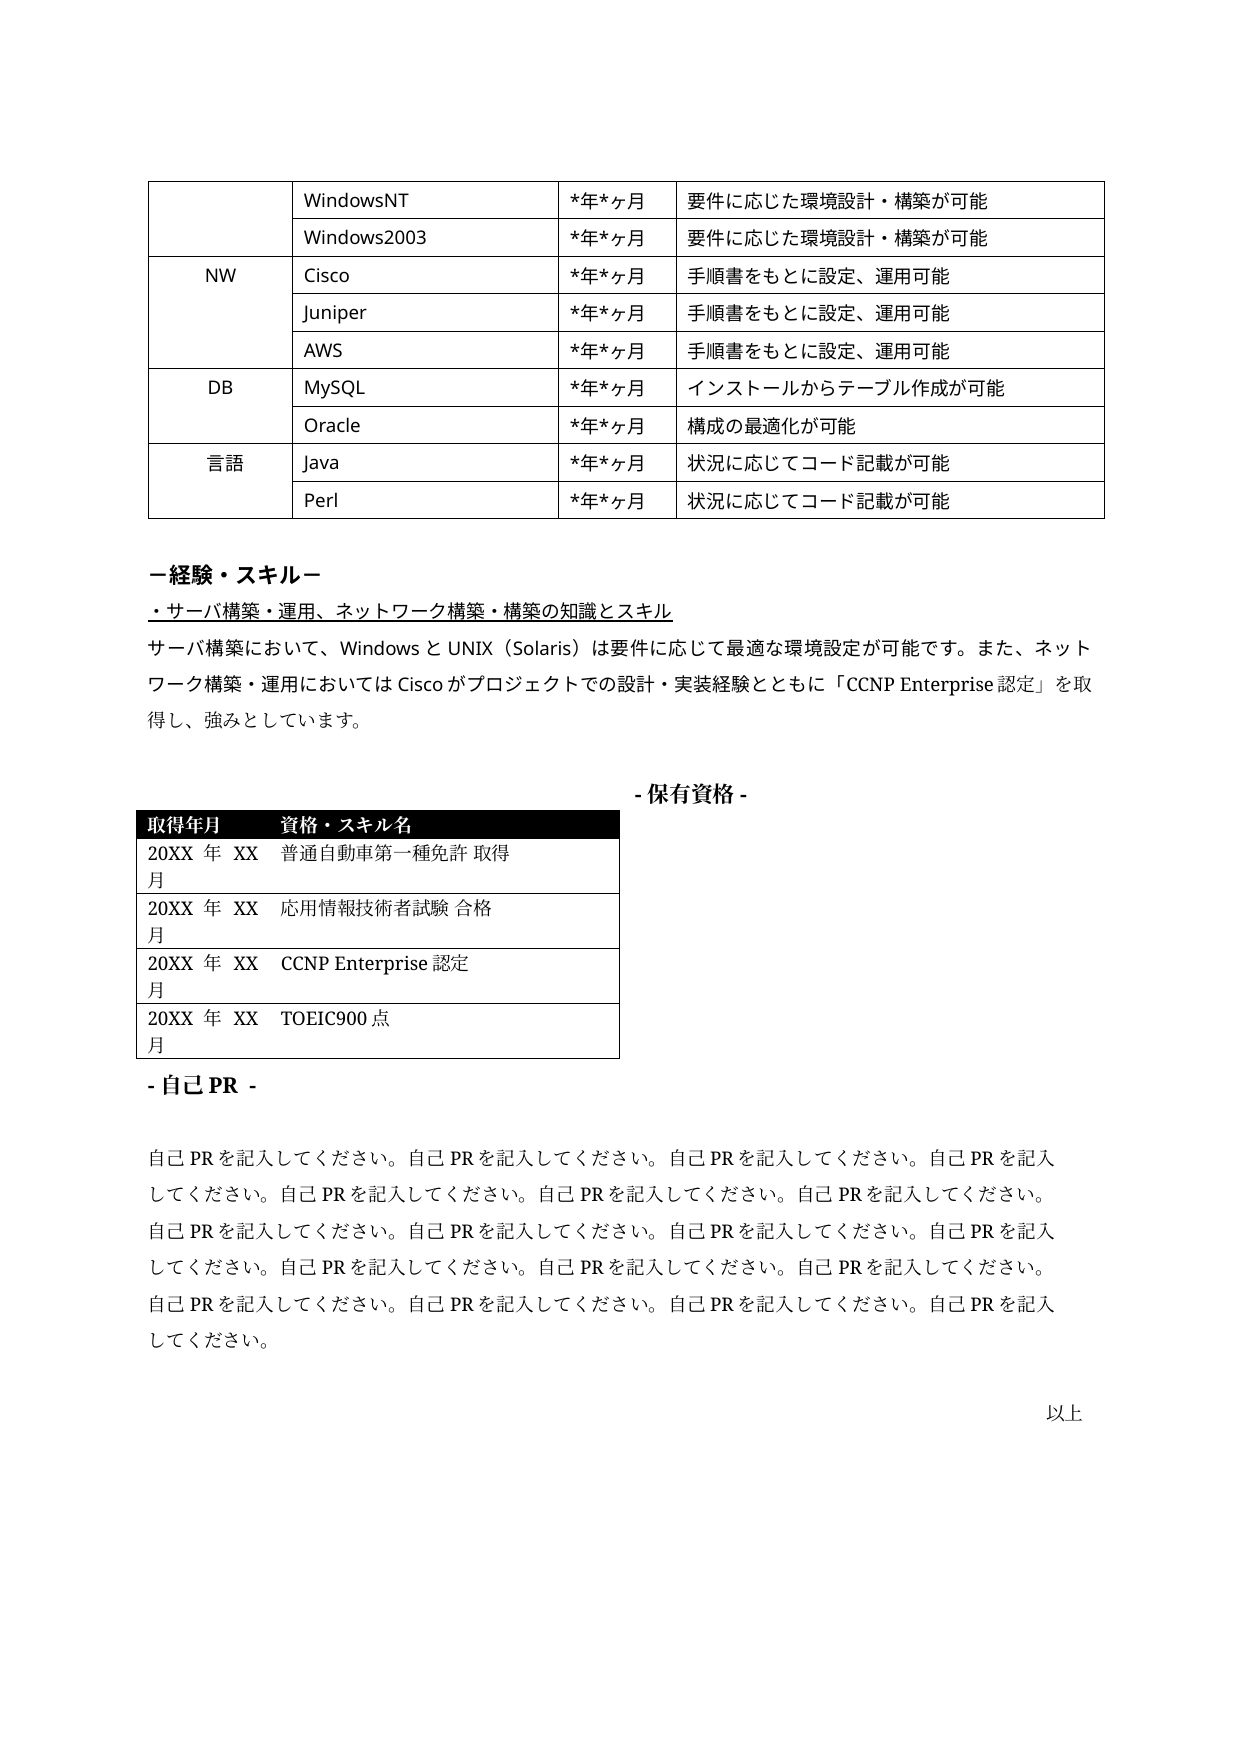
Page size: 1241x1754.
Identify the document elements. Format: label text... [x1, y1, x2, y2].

table_cell WindowsNT [293, 182, 558, 218]
table_cell OS [149, 182, 292, 256]
table_cell 構成の最適化が可能 [677, 407, 1104, 443]
table_cell *年*ヶ月 [559, 407, 676, 443]
text - 自己PR - [148, 1066, 1092, 1103]
table_cell MySQL [293, 369, 558, 406]
table_cell Perl [293, 482, 558, 518]
table_cell 要件に応じた環境設計・構築が可能 [677, 219, 1104, 256]
text ・サーバ構築・運用、ネットワーク構築・構築の知識とスキル [148, 592, 1092, 629]
table_cell Juniper [293, 294, 558, 331]
text －経験・スキル－ [148, 556, 1092, 592]
table_cell インストールからテーブル作成が可能 [677, 369, 1104, 406]
table_cell 20XX年XX月 [137, 839, 269, 893]
table_header 資格・スキル名 [269, 811, 619, 838]
table_cell 要件に応じた環境設計・構築が可能 [677, 182, 1104, 218]
table_cell Windows2003 [293, 219, 558, 256]
table_cell Java [293, 444, 558, 481]
table_cell NW [149, 257, 292, 368]
table_cell CCNP Enterprise認定 [269, 949, 619, 1003]
table_cell 手順書をもとに設定、運用可能 [677, 257, 1104, 293]
table_cell *年*ヶ月 [559, 444, 676, 481]
table_cell 言語 [149, 444, 292, 518]
table_cell TOEIC900点 [269, 1004, 619, 1058]
table_cell 20XX年XX月 [137, 1004, 269, 1058]
table_cell *年*ヶ月 [559, 294, 676, 331]
text サーバ構築において、WindowsとUNIX（Solaris）は要件に応じて最適な環境設定が可能です。また、ネットワーク構築・運用においてはCiscoがプロジェクトでの設計・実装経験とともに「CCNP Enterprise認定」を取得し、強みとしています。 [148, 629, 1092, 738]
table_cell 20XX年XX月 [137, 949, 269, 1003]
table_cell *年*ヶ月 [559, 332, 676, 368]
table_cell 手順書をもとに設定、運用可能 [677, 332, 1104, 368]
table_cell 手順書をもとに設定、運用可能 [677, 294, 1104, 331]
table_cell 状況に応じてコード記載が可能 [677, 444, 1104, 481]
table_cell AWS [293, 332, 558, 368]
table_cell Oracle [293, 407, 558, 443]
table_cell *年*ヶ月 [559, 369, 676, 406]
table_cell DB [149, 369, 292, 443]
table_header 取得年月 [137, 811, 269, 838]
table_cell *年*ヶ月 [559, 482, 676, 518]
table_cell *年*ヶ月 [559, 257, 676, 293]
text 以上 [148, 1394, 1083, 1431]
table_cell 応用情報技術者試験 合格 [269, 894, 619, 948]
table_cell Cisco [293, 257, 558, 293]
text 自己PRを記入してください。自己PRを記入してください。自己PRを記入してください。自己PRを記入してください。自己PRを記入してください。自己PRを記入してください。自己PRを記入してください。自己PRを記入してください。自己PRを記入してください。自己PRを記入してください。自己PRを記入してください。自己PRを記入してください。自己PRを記入してください。自己PRを記入してください。自己PRを記入してください。自己PRを記入してください。自己PRを記入してください。自己PRを記入してください。 [148, 1139, 1055, 1358]
table_cell *年*ヶ月 [559, 182, 676, 218]
table_cell 普通自動車第一種免許 取得 [269, 839, 619, 893]
table_cell 状況に応じてコード記載が可能 [677, 482, 1104, 518]
table_cell 20XX年XX月 [137, 894, 269, 948]
text - 保有資格 - [148, 774, 1092, 811]
table_cell *年*ヶ月 [559, 219, 676, 256]
